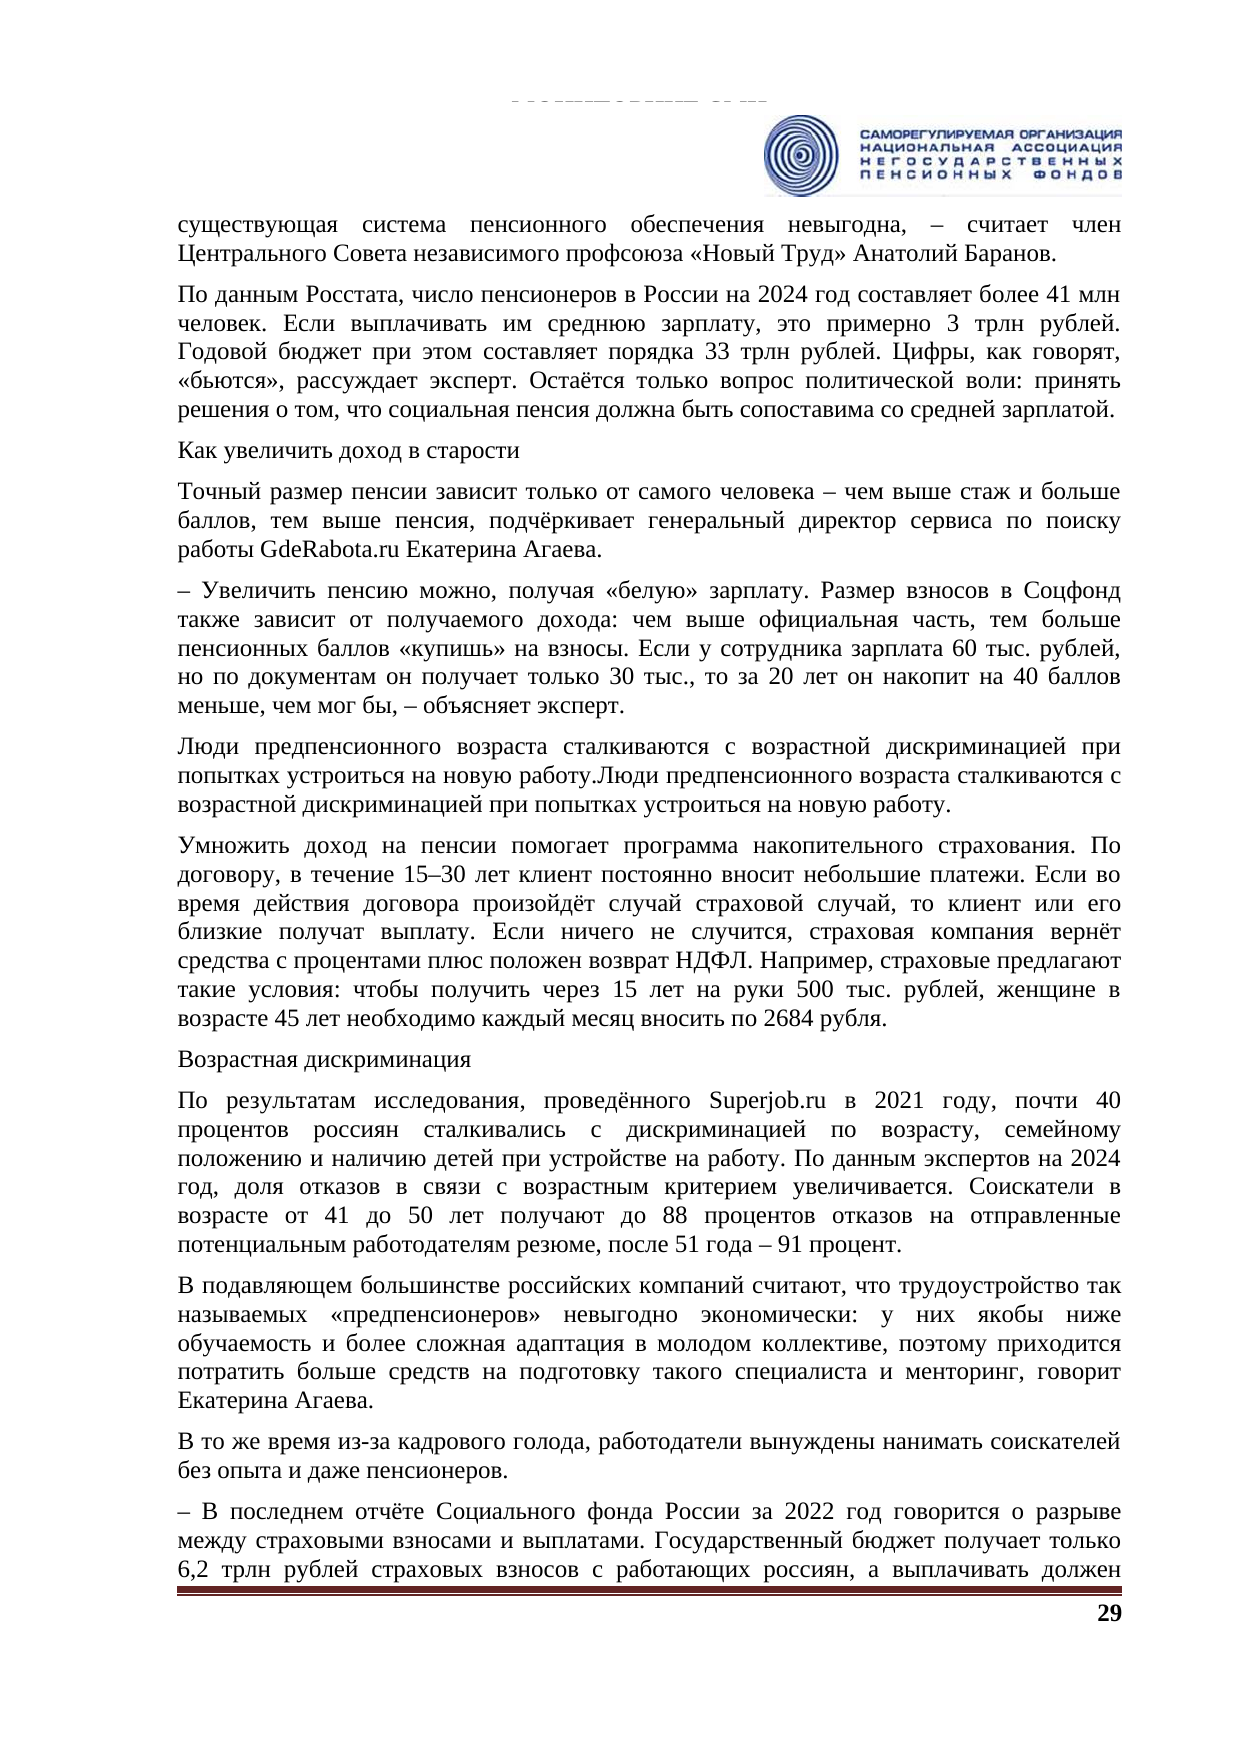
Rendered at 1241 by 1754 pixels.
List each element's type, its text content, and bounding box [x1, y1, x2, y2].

text Люди предпенсионного возраста сталкиваются с возрастной дискриминацией при попытках устроиться на новую работу.Люди предпенсионного возраста сталкиваются с возрастной дискриминацией при попытках устроиться на новую работу. [177, 731, 1122, 818]
text По данным Росстата, число пенсионеров в России на 2024 год составляет более 41 млн человек. Если выплачивать им среднюю зарплату, это примерно 3 трлн рублей. Годовой бюджет при этом составляет порядка 33 трлн рублей. Цифры, как говорят, «бьются», рассуждает эксперт. Остаётся только вопрос политической воли: принять решения о том, что социальная пенсия должна быть сопоставима со средней зарплатой. [177, 279, 1122, 423]
text – Увеличить пенсию можно, получая «белую» зарплату. Размер взносов в Соцфонд также зависит от получаемого дохода: чем выше официальная часть, тем больше пенсионных баллов «купишь» на взносы. Если у сотрудника зарплата 60 тыс. рублей, но по документам он получает только 30 тыс., то за 20 лет он накопит на 40 баллов меньше, чем мог бы, – объясняет эксперт. [177, 575, 1122, 719]
text Возрастная дискриминация [177, 1044, 1122, 1073]
text Умножить доход на пенсии помогает программа накопительного страхования. По договору, в течение 15–30 лет клиент постоянно вносит небольшие платежи. Если во время действия договора произойдёт случай страховой случай, то клиент или его близкие получат выплату. Если ничего не случится, страховая компания вернёт средства с процентами плюс положен возврат НДФЛ. Например, страховые предлагают такие условия: чтобы получить через 15 лет на руки 500 тыс. рублей, женщине в возрасте 45 лет необходимо каждый месяц вносить по 2684 рубля. [177, 830, 1122, 1031]
text Как увеличить доход в старости [177, 435, 1122, 464]
text По результатам исследования, проведённого Superjob.ru в 2021 году, почти 40 процентов россиян сталкивались с дискриминацией по возрасту, семейному положению и наличию детей при устройстве на работу. По данным экспертов на 2024 год, доля отказов в связи с возрастным критерием увеличивается. Соискатели в возрасте от 41 до 50 лет получают до 88 процентов отказов на отправленные потенциальным работодателям резюме, после 51 года – 91 процент. [177, 1085, 1122, 1258]
picture [764, 115, 1122, 197]
text В подавляющем большинстве российских компаний считают, что трудоустройство так называемых «предпенсионеров» невыгодно экономически: у них якобы ниже обучаемость и более сложная адаптация в молодом коллективе, поэтому приходится потратить больше средств на подготовку такого специалиста и менторинг, говорит Екатерина Агаева. [177, 1270, 1122, 1414]
text В то же время из-за кадрового голода, работодатели вынуждены нанимать соискателей без опыта и даже пенсионеров. [177, 1426, 1122, 1484]
text Точный размер пенсии зависит только от самого человека – чем выше стаж и больше баллов, тем выше пенсия, подчёркивает генеральный директор сервиса по поиску работы GdeRabota.ru Екатерина Агаева. [177, 476, 1122, 563]
